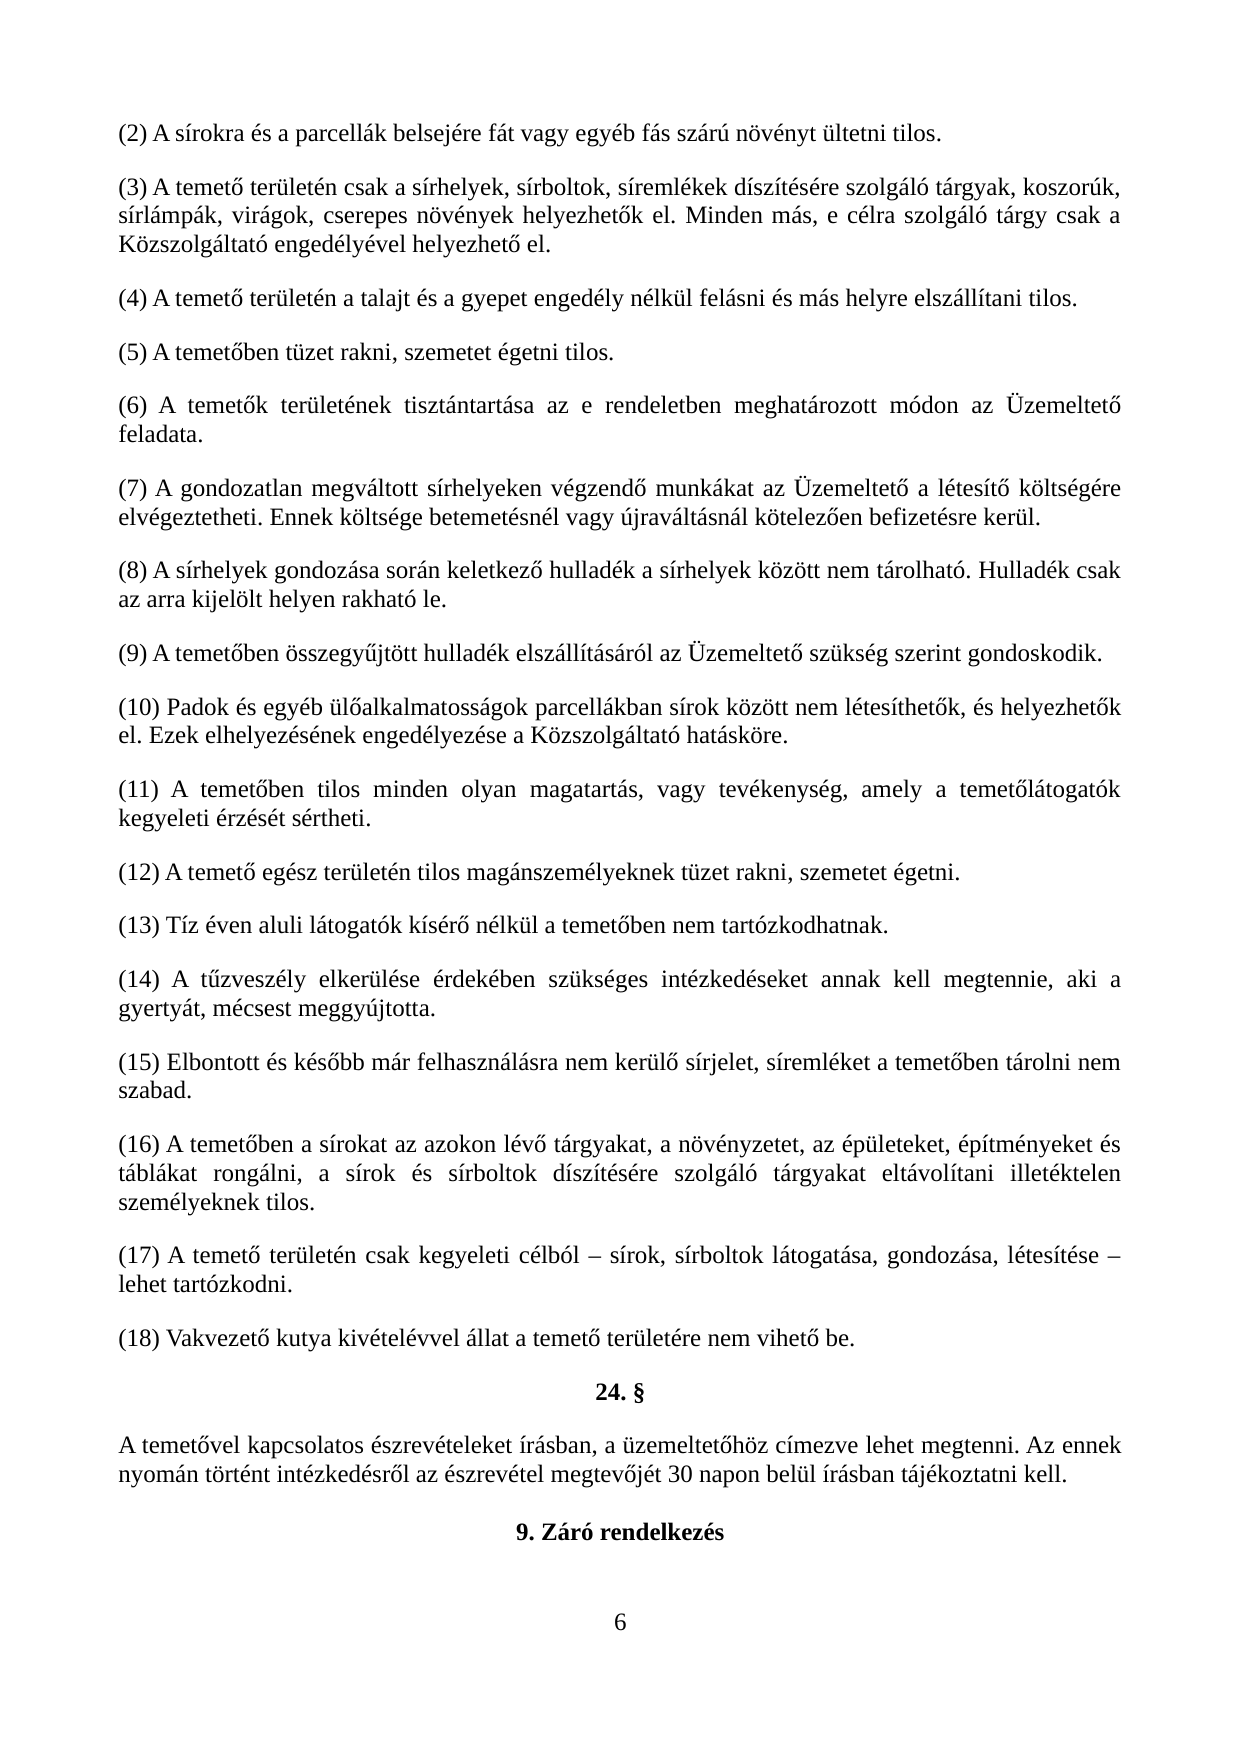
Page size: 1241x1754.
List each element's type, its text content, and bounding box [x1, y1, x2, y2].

text (18) Vakvezető kutya kivételévvel állat a temető területére nem vihető be. [118, 1323, 1122, 1352]
text (9) A temetőben összegyűjtött hulladék elszállításáról az Üzemeltető szükség szerint gondoskodik. [118, 638, 1122, 667]
text 9. Záró rendelkezés [118, 1517, 1122, 1546]
text (3) A temető területén csak a sírhelyek, sírboltok, síremlékek díszítésére szolgáló tárgyak, koszorúk, sírlámpák, virágok, cserepes növények helyezhetők el. Minden más, e célra szolgáló tárgy csak a Közszolgáltató engedélyével helyezhető el. [118, 172, 1122, 258]
text (10) Padok és egyéb ülőalkalmatosságok parcellákban sírok között nem létesíthetők, és helyezhetők el. Ezek elhelyezésének engedélyezése a Közszolgáltató hatásköre. [118, 692, 1122, 749]
text (4) A temető területén a talajt és a gyepet engedély nélkül felásni és más helyre elszállítani tilos. [118, 283, 1122, 312]
text (16) A temetőben a sírokat az azokon lévő tárgyakat, a növényzetet, az épületeket, építményeket és táblákat rongálni, a sírok és sírboltok díszítésére szolgáló tárgyakat eltávolítani illetéktelen személyeknek tilos. [118, 1129, 1122, 1216]
text (14) A tűzveszély elkerülése érdekében szükséges intézkedéseket annak kell megtennie, aki a gyertyát, mécsest meggyújtotta. [118, 964, 1122, 1022]
text (13) Tíz éven aluli látogatók kísérő nélkül a temetőben nem tartózkodhatnak. [118, 911, 1122, 939]
text (5) A temetőben tüzet rakni, szemetet égetni tilos. [118, 337, 1122, 366]
text (11) A temetőben tilos minden olyan magatartás, vagy tevékenység, amely a temetőlátogatók kegyeleti érzését sértheti. [118, 774, 1122, 832]
text (15) Elbontott és később már felhasználásra nem kerülő sírjelet, síremléket a temetőben tárolni nem szabad. [118, 1047, 1122, 1104]
text (7) A gondozatlan megváltott sírhelyeken végzendő munkákat az Üzemeltető a létesítő költségére elvégeztetheti. Ennek költsége betemetésnél vagy újraváltásnál kötelezően befizetésre kerül. [118, 473, 1122, 531]
text (8) A sírhelyek gondozása során keletkező hulladék a sírhelyek között nem tárolható. Hulladék csak az arra kijelölt helyen rakható le. [118, 556, 1122, 613]
text (17) A temető területén csak kegyeleti célból – sírok, sírboltok látogatása, gondozása, létesítése – lehet tartózkodni. [118, 1241, 1122, 1298]
text (6) A temetők területének tisztántartása az e rendeletben meghatározott módon az Üzemeltető feladata. [118, 391, 1122, 448]
text (2) A sírokra és a parcellák belsejére fát vagy egyéb fás szárú növényt ültetni tilos. [118, 118, 1122, 147]
text A temetővel kapcsolatos észrevételeket írásban, a üzemeltetőhöz címezve lehet megtenni. Az ennek nyomán történt intézkedésről az észrevétel megtevőjét 30 napon belül írásban tájékoztatni kell. [118, 1431, 1122, 1488]
text (12) A temető egész területén tilos magánszemélyeknek tüzet rakni, szemetet égetni. [118, 857, 1122, 886]
text 24. § [118, 1377, 1122, 1406]
